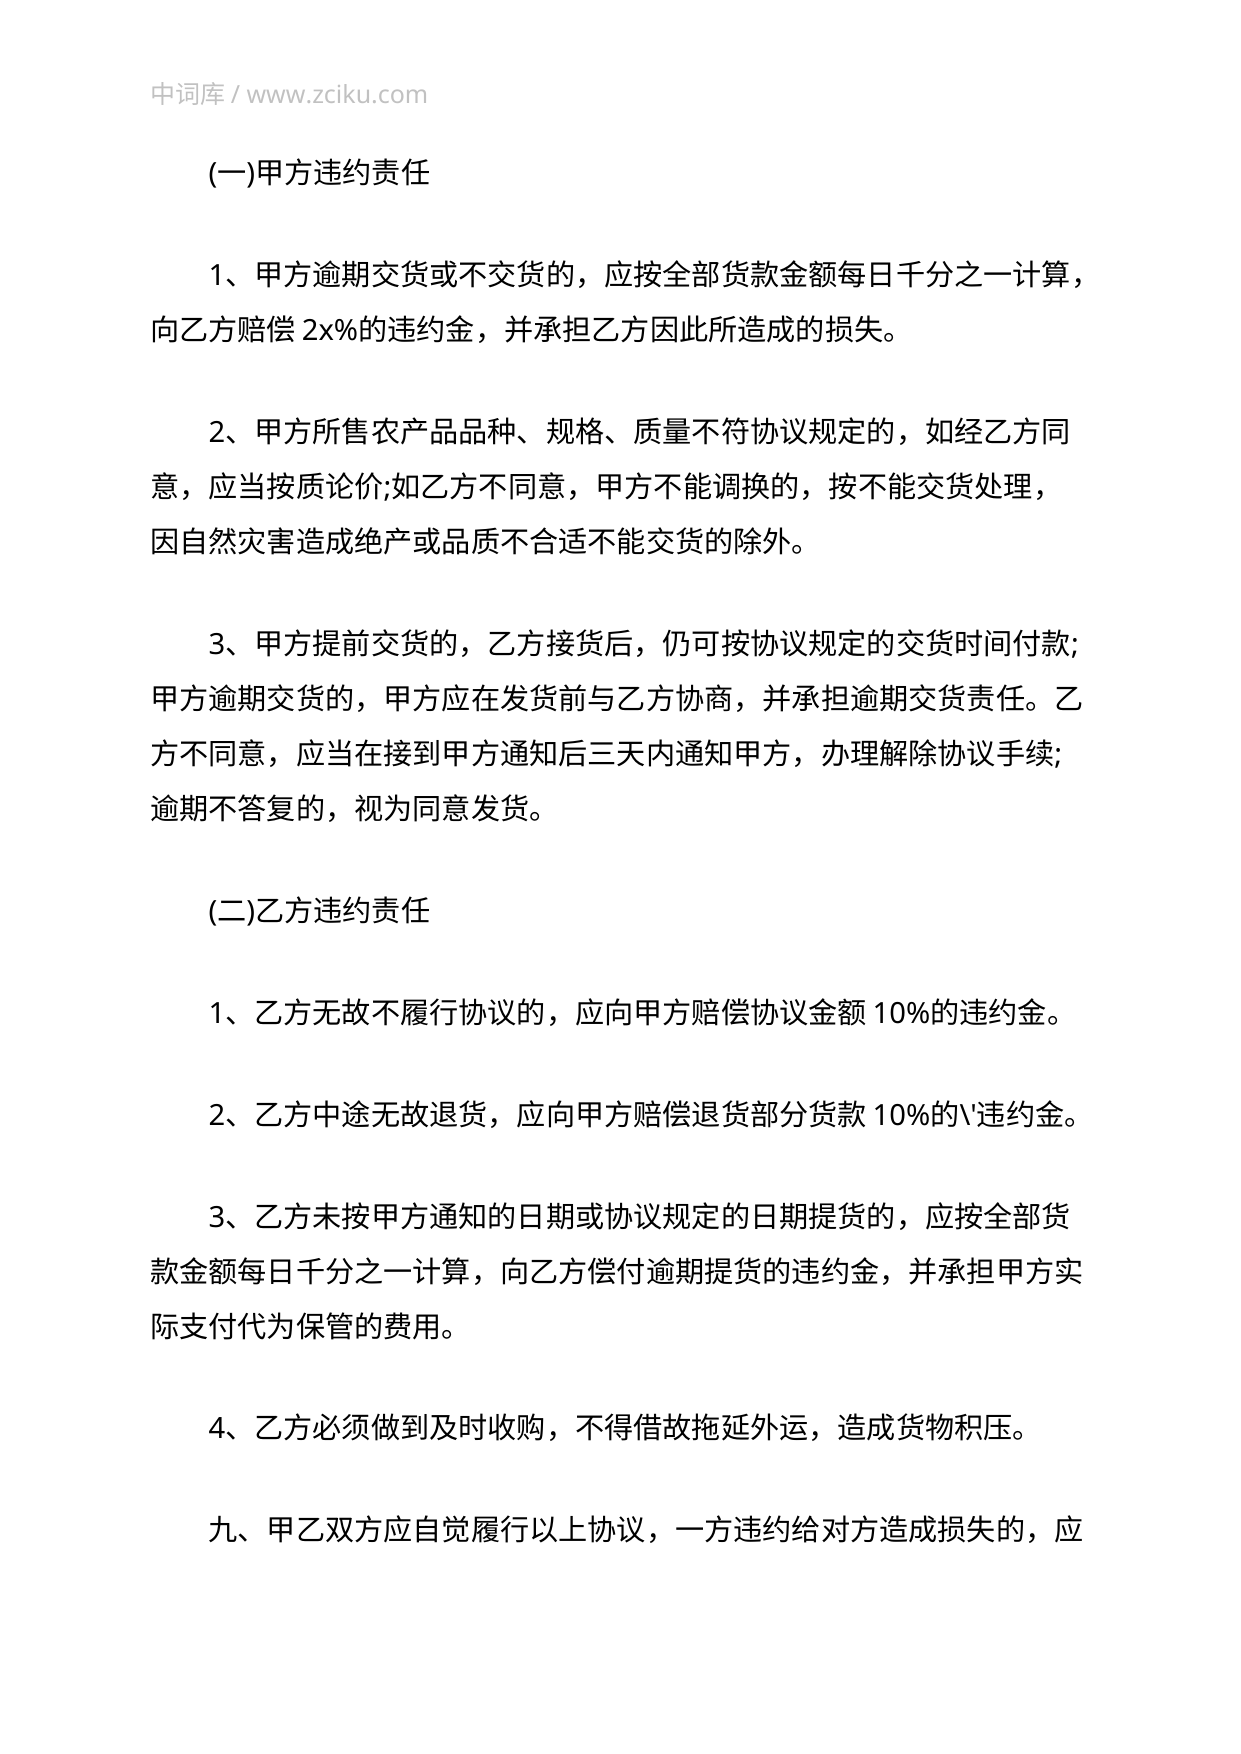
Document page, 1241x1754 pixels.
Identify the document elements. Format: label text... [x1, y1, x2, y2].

text 4、乙方必须做到及时收购，不得借故拖延外运，造成货物积压。 [150, 1405, 1090, 1447]
text 1、甲方逾期交货或不交货的，应按全部货款金额每日千分之一计算，向乙方赔偿2x%的违约金，并承担乙方因此所造成的损失。 [150, 252, 1090, 349]
text 2、乙方中途无故退货，应向甲方赔偿退货部分货款10%的\'违约金。 [150, 1091, 1090, 1134]
text 3、甲方提前交货的，乙方接货后，仍可按协议规定的交货时间付款;甲方逾期交货的，甲方应在发货前与乙方协商，并承担逾期交货责任。乙方不同意，应当在接到甲方通知后三天内通知甲方，办理解除协议手续;逾期不答复的，视为同意发货。 [150, 621, 1090, 828]
text (二)乙方违约责任 [150, 887, 1090, 930]
text 1、乙方无故不履行协议的，应向甲方赔偿协议金额10%的违约金。 [150, 989, 1090, 1032]
text 2、甲方所售农产品品种、规格、质量不符协议规定的，如经乙方同意，应当按质论价;如乙方不同意，甲方不能调换的，按不能交货处理，因自然灾害造成绝产或品质不合适不能交货的除外。 [150, 409, 1090, 561]
text (一)甲方违约责任 [150, 150, 1090, 192]
text 3、乙方未按甲方通知的日期或协议规定的日期提货的，应按全部货款金额每日千分之一计算，向乙方偿付逾期提货的违约金，并承担甲方实际支付代为保管的费用。 [150, 1193, 1090, 1346]
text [150, 1507, 1090, 1549]
